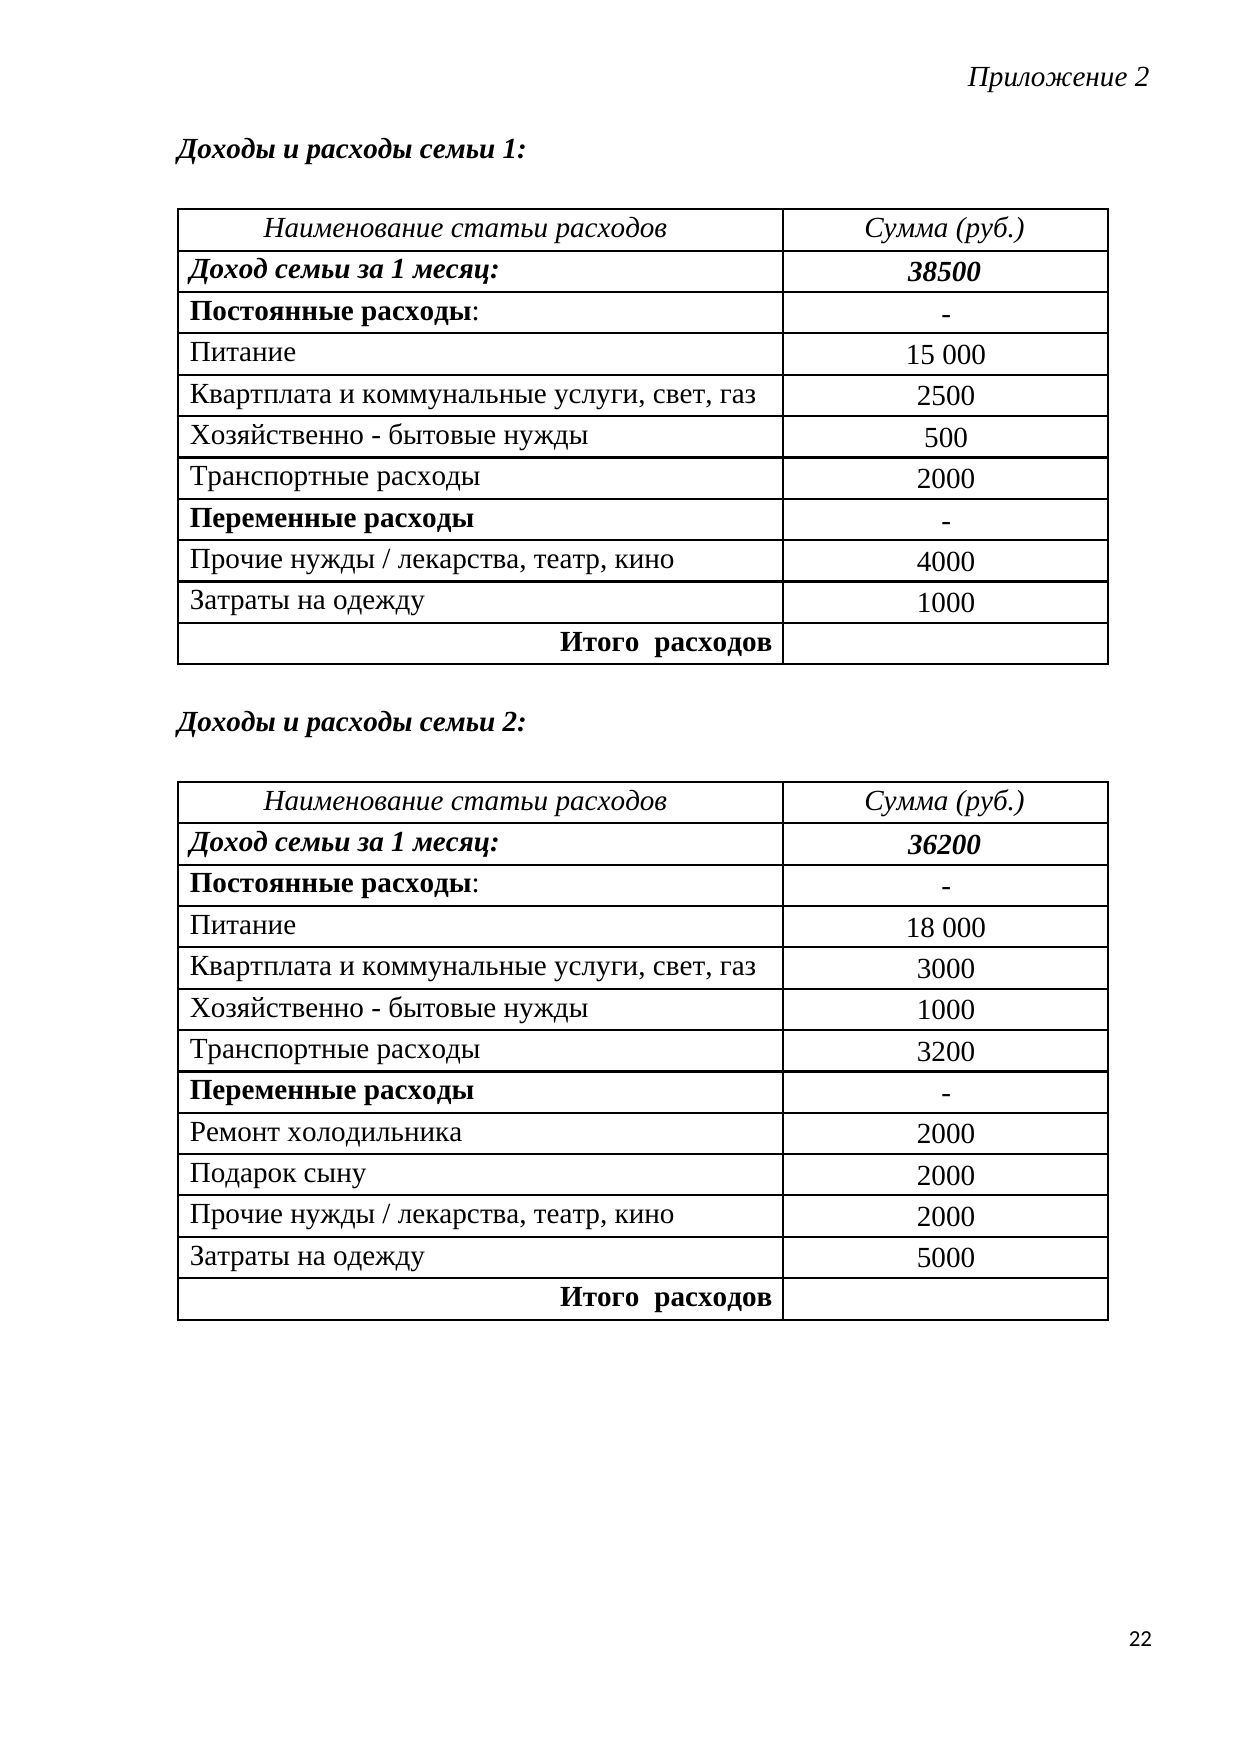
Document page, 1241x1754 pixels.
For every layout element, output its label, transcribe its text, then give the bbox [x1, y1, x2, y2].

table_cell Итого расходов [179, 1279, 782, 1318]
table_cell Затраты на одежду [179, 1238, 782, 1277]
table_cell 36200 [784, 824, 1107, 863]
table_cell 4000 [784, 541, 1107, 580]
table_cell Переменные расходы [179, 1073, 782, 1112]
table_cell Постоянные расходы: [179, 293, 782, 332]
table_cell [784, 1279, 1107, 1318]
text Приложение 2 [103, 59, 1152, 93]
table_cell Питание [179, 907, 782, 946]
table_cell Затраты на одежду [179, 583, 782, 622]
table_cell - [784, 293, 1107, 332]
table_cell - [784, 866, 1107, 905]
table_cell 500 [784, 417, 1107, 456]
table_header Сумма (руб.) [784, 210, 1107, 249]
table_cell Доход семьи за 1 месяц: [179, 252, 782, 291]
table_cell Хозяйственно - бытовые нужды [179, 417, 782, 456]
table_cell Доход семьи за 1 месяц: [179, 824, 782, 863]
table_cell Квартплата и коммунальные услуги, свет, газ [179, 948, 782, 988]
table_cell Прочие нужды / лекарства, театр, кино [179, 541, 782, 580]
table_cell 15 000 [784, 334, 1107, 374]
table_cell Переменные расходы [179, 500, 782, 539]
table_cell 2000 [784, 1155, 1107, 1194]
text Доходы и расходы семьи 2: [103, 704, 1152, 737]
table_cell 5000 [784, 1238, 1107, 1277]
table_cell 18 000 [784, 907, 1107, 946]
text Доходы и расходы семьи 1: [103, 131, 1152, 165]
table_cell Ремонт холодильника [179, 1114, 782, 1153]
table_cell Транспортные расходы [179, 459, 782, 498]
table_header Сумма (руб.) [784, 783, 1107, 822]
table_header Наименование статьи расходов [179, 783, 782, 822]
table_cell 3200 [784, 1031, 1107, 1070]
table_header Наименование статьи расходов [179, 210, 782, 249]
table_cell - [784, 500, 1107, 539]
table_cell Питание [179, 334, 782, 374]
table_cell 2000 [784, 1114, 1107, 1153]
table_cell 3000 [784, 948, 1107, 988]
table_cell Прочие нужды / лекарства, театр, кино [179, 1196, 782, 1236]
table_cell 2000 [784, 459, 1107, 498]
table_cell Хозяйственно - бытовые нужды [179, 990, 782, 1029]
table_cell 2000 [784, 1196, 1107, 1236]
table_cell 2500 [784, 376, 1107, 415]
table_cell Постоянные расходы: [179, 866, 782, 905]
table_cell Квартплата и коммунальные услуги, свет, газ [179, 376, 782, 415]
table_cell 38500 [784, 252, 1107, 291]
table_cell Транспортные расходы [179, 1031, 782, 1070]
table_cell Подарок сыну [179, 1155, 782, 1194]
table_cell 1000 [784, 583, 1107, 622]
table_cell Итого расходов [179, 624, 782, 663]
table_cell 1000 [784, 990, 1107, 1029]
table_cell [784, 624, 1107, 663]
table_cell - [784, 1073, 1107, 1112]
